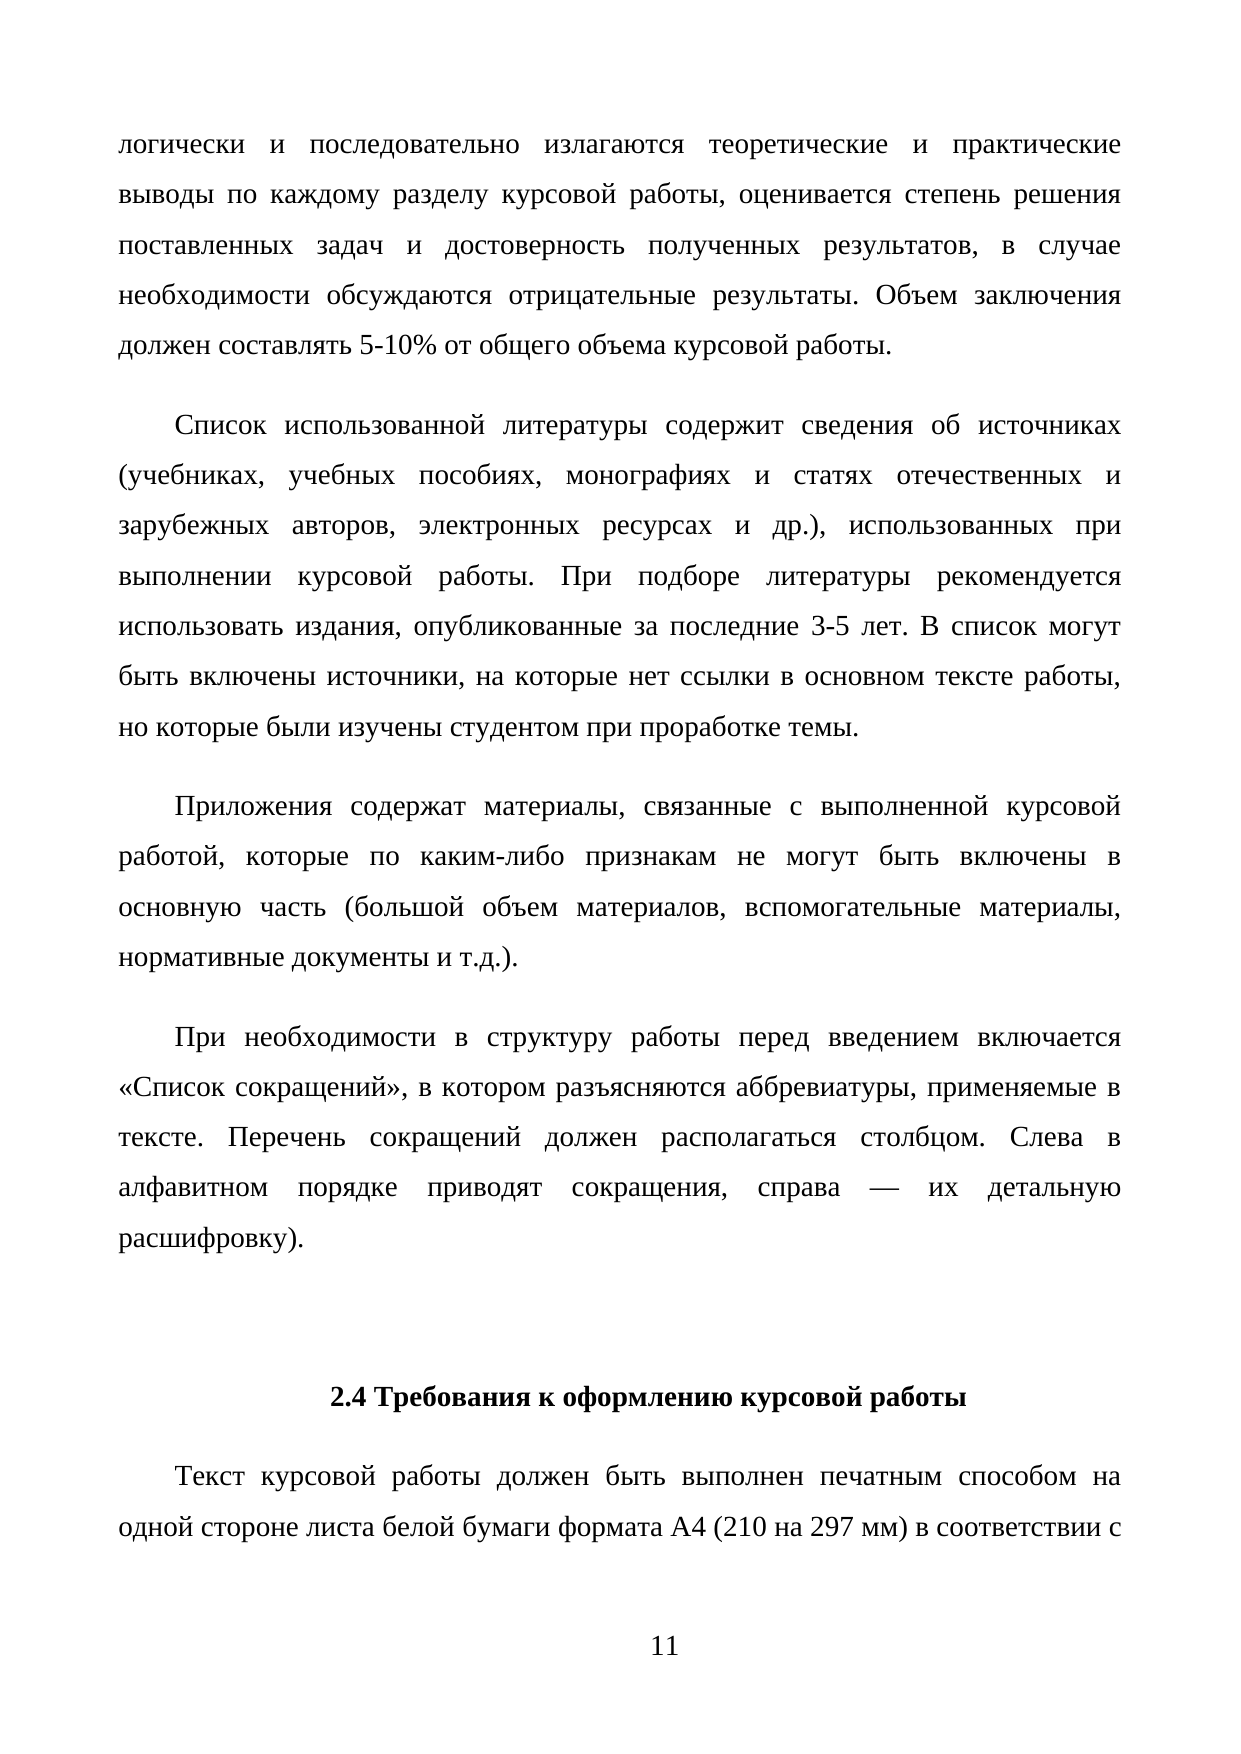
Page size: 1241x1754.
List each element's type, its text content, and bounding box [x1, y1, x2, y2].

text 2.4 Требования к оформлению курсовой работы [118, 1379, 1122, 1412]
text Список использованной литературы содержит сведения об источниках (учебниках, учебных пособиях, монографиях и статях отечественных и зарубежных авторов, электронных ресурсах и др.), использованных при выполнении курсовой работы. При подборе литературы рекомендуется использовать издания, опубликованные за последние 3-5 лет. В список могут быть включены источники, на которые нет ссылки в основном тексте работы, но которые были изучены студентом при проработке темы. [118, 407, 1122, 742]
text Приложения содержат материалы, связанные с выполненной курсовой работой, которые по каким-либо признакам не могут быть включены в основную часть (большой объем материалов, вспомогательные материалы, нормативные документы и т.д.). [118, 788, 1122, 973]
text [118, 1458, 1122, 1542]
text При необходимости в структуру работы перед введением включается «Список сокращений», в котором разъясняются аббревиатуры, применяемые в тексте. Перечень сокращений должен располагаться столбцом. Слева в алфавитном порядке приводят сокращения, справа — их детальную расшифровку). [118, 1019, 1122, 1253]
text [118, 126, 1122, 361]
